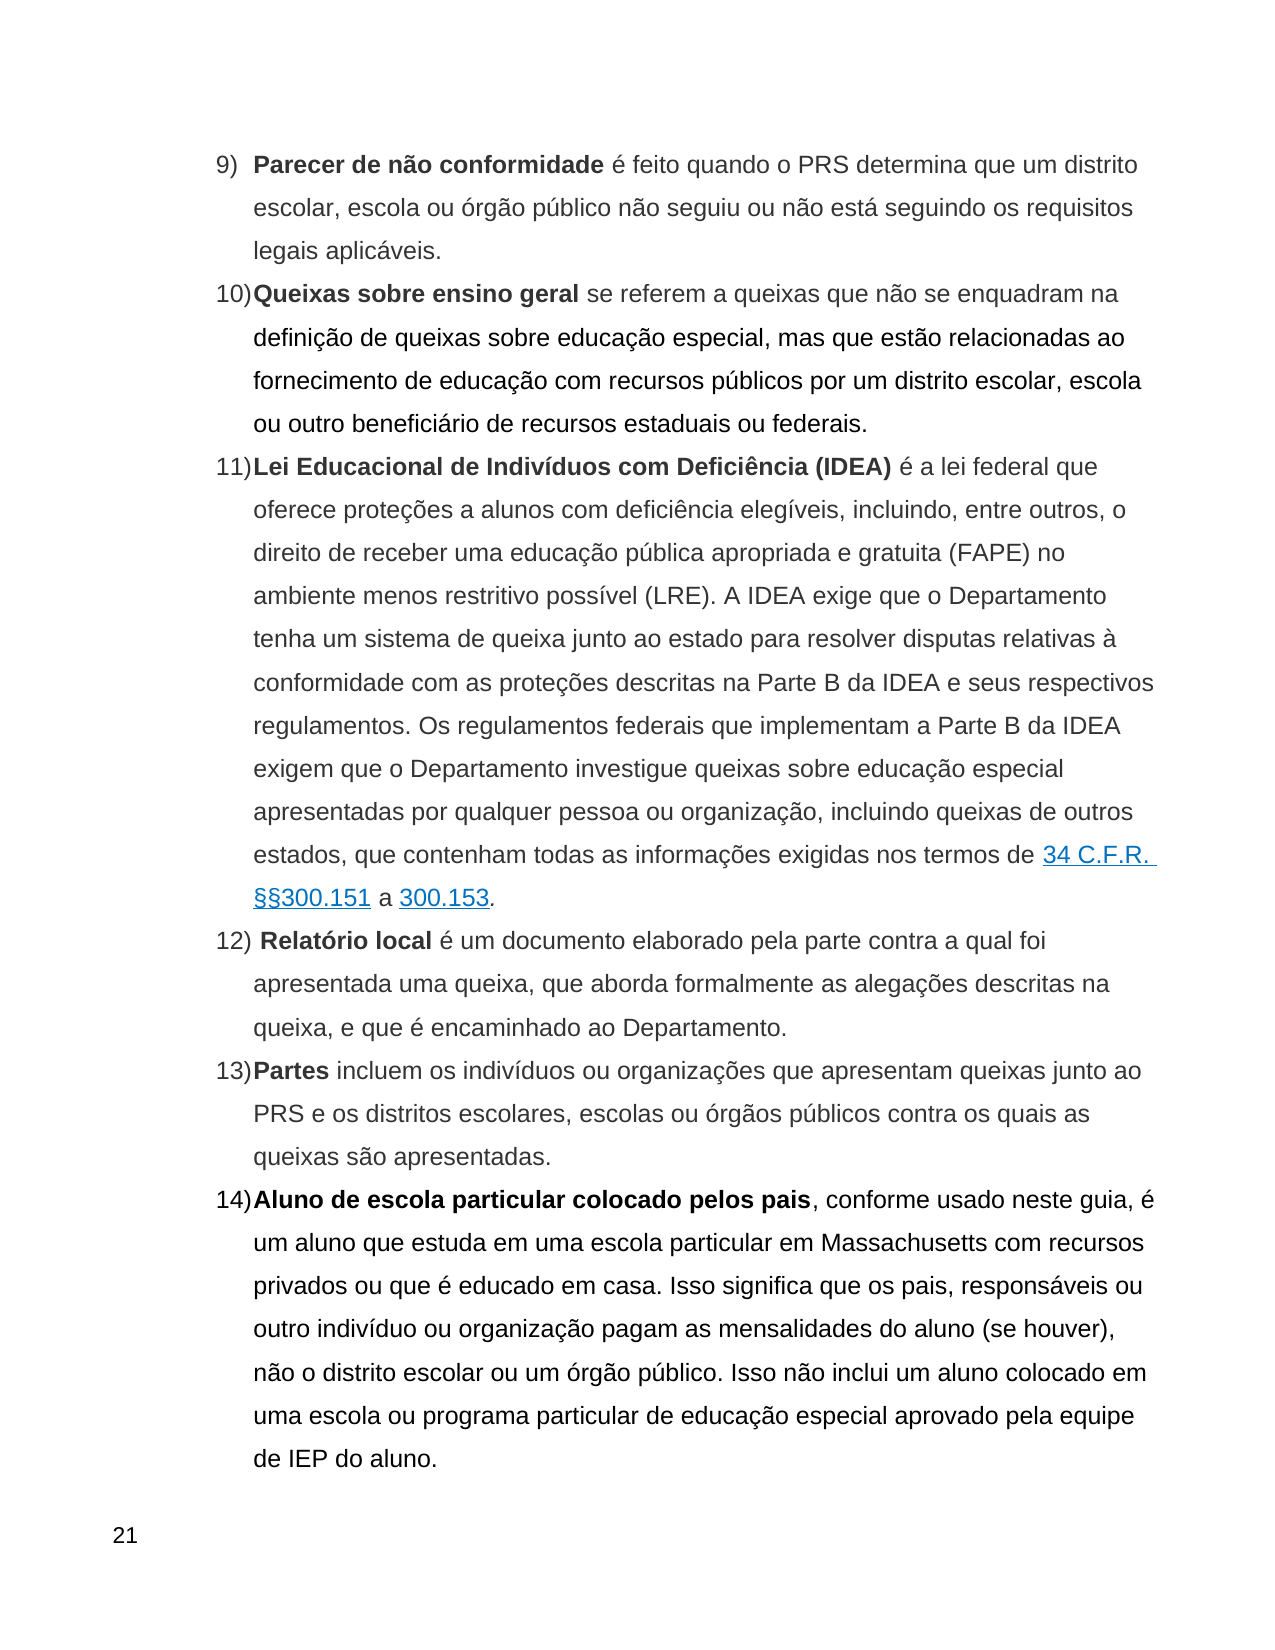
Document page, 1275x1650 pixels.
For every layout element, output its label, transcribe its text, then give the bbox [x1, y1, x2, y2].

list Aluno de escola particular colocado pelos pais, conforme usado neste guia, é um aluno que estuda em uma escola particular em Massachusetts com recursos privados ou que é educado em casa. Isso significa que os pais, responsáveis ou outro indivíduo ou organização pagam as mensalidades do aluno (se houver), não o distrito escolar ou um órgão público. Isso não inclui um aluno colocado em uma escola ou programa particular de educação especial aprovado pela equipe de IEP do aluno. [216, 1185, 1162, 1472]
list Parecer de não conformidade é feito quando o PRS determina que um distrito escolar, escola ou órgão público não seguiu ou não está seguindo os requisitos legais aplicáveis. [216, 150, 1162, 265]
list Relatório local é um documento elaborado pela parte contra a qual foi apresentada uma queixa, que aborda formalmente as alegações descritas na queixa, e que é encaminhado ao Departamento. [216, 926, 1162, 1041]
list Queixas sobre ensino geral se referem a queixas que não se enquadram na definição de queixas sobre educação especial, mas que estão relacionadas ao fornecimento de educação com recursos públicos por um distrito escolar, escola ou outro beneficiário de recursos estaduais ou federais. [216, 279, 1162, 437]
list Lei Educacional de Indivíduos com Deficiência (IDEA) é a lei federal que oferece proteções a alunos com deficiência elegíveis, incluindo, entre outros, o direito de receber uma educação pública apropriada e gratuita (FAPE) no ambiente menos restritivo possível (LRE). A IDEA exige que o Departamento tenha um sistema de queixa junto ao estado para resolver disputas relativas à conformidade com as proteções descritas na Parte B da IDEA e seus respectivos regulamentos. Os regulamentos federais que implementam a Parte B da IDEA exigem que o Departamento investigue queixas sobre educação especial apresentadas por qualquer pessoa ou organização, incluindo queixas de outros estados, que contenham todas as informações exigidas nos termos de 34 C.F.R. §§300.151 a 300.153. [216, 452, 1162, 912]
list Partes incluem os indivíduos ou organizações que apresentam queixas junto ao PRS e os distritos escolares, escolas ou órgãos públicos contra os quais as queixas são apresentadas. [216, 1056, 1162, 1171]
